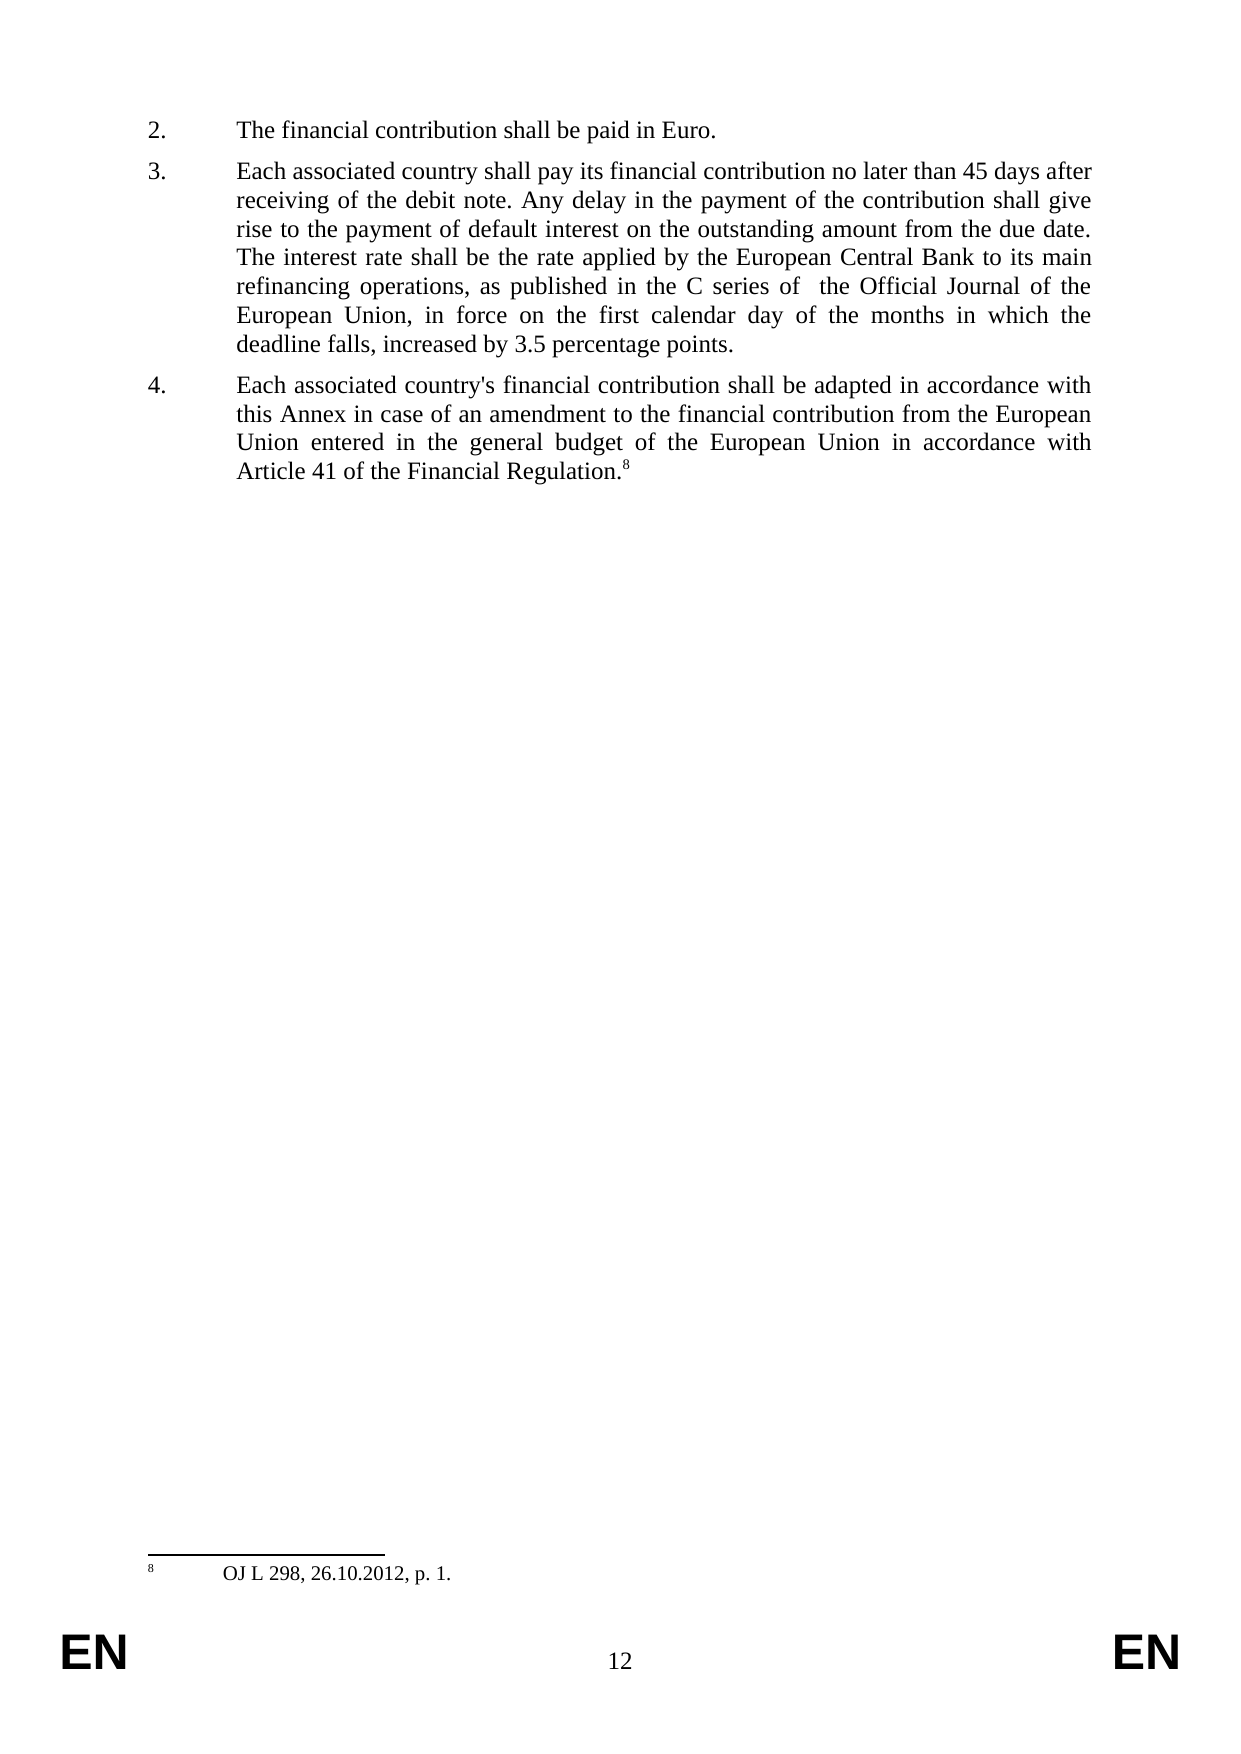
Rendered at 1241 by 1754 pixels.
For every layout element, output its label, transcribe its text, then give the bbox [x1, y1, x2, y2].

text The financial contribution shall be paid in Euro. [148, 115, 1093, 144]
text Each associated country shall pay its financial contribution no later than 45 days after receiving of the debit note. Any delay in the payment of the contribution shall give rise to the payment of default interest on the outstanding amount from the due date. The interest rate shall be the rate applied by the European Central Bank to its main refinancing operations, as published in the C series of the Official Journal of the European Union, in force on the first calendar day of the months in which the deadline falls, increased by 3.5 percentage points. [148, 156, 1093, 357]
text Each associated country's financial contribution shall be adapted in accordance with this Annex in case of an amendment to the financial contribution from the European Union entered in the general budget of the European Union in accordance with Article 41 of the Financial Regulation. [148, 370, 1093, 485]
